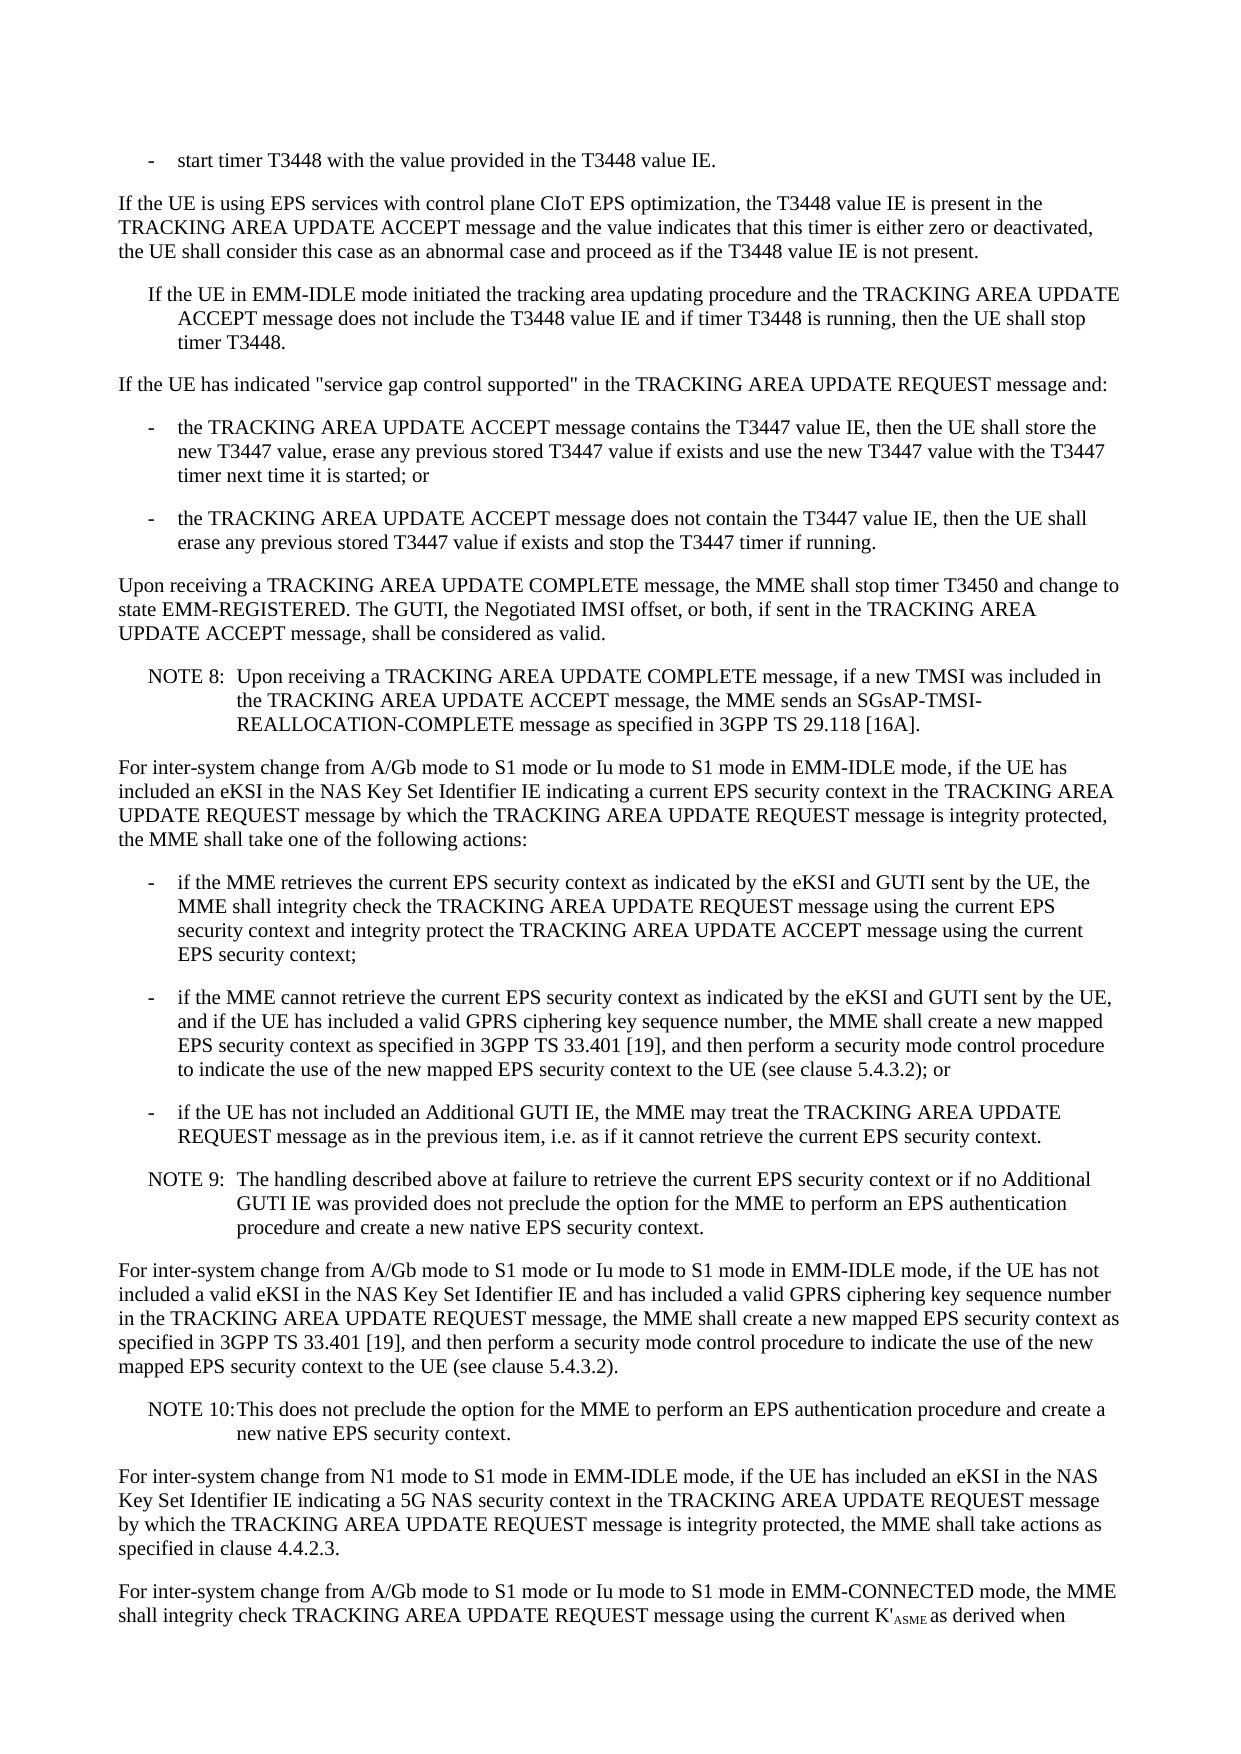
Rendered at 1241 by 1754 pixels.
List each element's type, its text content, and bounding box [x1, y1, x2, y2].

text - the TRACKING AREA UPDATE ACCEPT message contains the T3447 value IE, then the UE shall store the new T3447 value, erase any previous stored T3447 value if exists and use the new T3447 value with the T3447 timer next time it is started; or [148, 415, 1122, 487]
text - if the MME retrieves the current EPS security context as indicated by the eKSI and GUTI sent by the UE, the MME shall integrity check the TRACKING AREA UPDATE REQUEST message using the current EPS security context and integrity protect the TRACKING AREA UPDATE ACCEPT message using the current EPS security context; [148, 870, 1122, 966]
text NOTE 9: The handling described above at failure to retrieve the current EPS security context or if no Additional GUTI IE was provided does not preclude the option for the MME to perform an EPS authentication procedure and create a new native EPS security context. [148, 1167, 1122, 1239]
text If the UE in EMM-IDLE mode initiated the tracking area updating procedure and the TRACKING AREA UPDATE ACCEPT message does not include the T3448 value IE and if timer T3448 is running, then the UE shall stop timer T3448. [148, 281, 1122, 354]
text - if the UE has not included an Additional GUTI IE, the MME may treat the TRACKING AREA UPDATE REQUEST message as in the previous item, i.e. as if it cannot retrieve the current EPS security context. [148, 1100, 1122, 1148]
text For inter-system change from A/Gb mode to S1 mode or Iu mode to S1 mode in EMM-IDLE mode, if the UE has not included a valid eKSI in the NAS Key Set Identifier IE and has included a valid GPRS ciphering key sequence number in the TRACKING AREA UPDATE REQUEST message, the MME shall create a new mapped EPS security context as specified in 3GPP TS 33.401 [19], and then perform a security mode control procedure to indicate the use of the new mapped EPS security context to the UE (see clause 5.4.3.2). [118, 1258, 1122, 1378]
text If the UE is using EPS services with control plane CIoT EPS optimization, the T3448 value IE is present in the TRACKING AREA UPDATE ACCEPT message and the value indicates that this timer is either zero or deactivated, the UE shall consider this case as an abnormal case and proceed as if the T3448 value IE is not present. [118, 191, 1122, 263]
text - the TRACKING AREA UPDATE ACCEPT message does not contain the T3447 value IE, then the UE shall erase any previous stored T3447 value if exists and stop the T3447 timer if running. [148, 506, 1122, 554]
text - if the MME cannot retrieve the current EPS security context as indicated by the eKSI and GUTI sent by the UE, and if the UE has included a valid GPRS ciphering key sequence number, the MME shall create a new mapped EPS security context as specified in 3GPP TS 33.401 [19], and then perform a security mode control procedure to indicate the use of the new mapped EPS security context to the UE (see clause 5.4.3.2); or [148, 985, 1122, 1081]
text If the UE has indicated "service gap control supported" in the TRACKING AREA UPDATE REQUEST message and: [118, 372, 1122, 396]
text For inter-system change from A/Gb mode to S1 mode or Iu mode to S1 mode in EMM-IDLE mode, if the UE has included an eKSI in the NAS Key Set Identifier IE indicating a current EPS security context in the TRACKING AREA UPDATE REQUEST message by which the TRACKING AREA UPDATE REQUEST message is integrity protected, the MME shall take one of the following actions: [118, 755, 1122, 851]
text - start timer T3448 with the value provided in the T3448 value IE. [148, 148, 1122, 172]
text For inter-system change from N1 mode to S1 mode in EMM-IDLE mode, if the UE has included an eKSI in the NAS Key Set Identifier IE indicating a 5G NAS security context in the TRACKING AREA UPDATE REQUEST message by which the TRACKING AREA UPDATE REQUEST message is integrity protected, the MME shall take actions as specified in clause 4.4.2.3. [118, 1464, 1122, 1560]
text Upon receiving a TRACKING AREA UPDATE COMPLETE message, the MME shall stop timer T3450 and change to state EMM-REGISTERED. The GUTI, the Negotiated IMSI offset, or both, if sent in the TRACKING AREA UPDATE ACCEPT message, shall be considered as valid. [118, 573, 1122, 645]
text NOTE 8: Upon receiving a TRACKING AREA UPDATE COMPLETE message, if a new TMSI was included in the TRACKING AREA UPDATE ACCEPT message, the MME sends an SGsAP-TMSI-REALLOCATION-COMPLETE message as specified in 3GPP TS 29.118 [16A]. [148, 664, 1122, 736]
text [118, 1579, 1122, 1627]
text NOTE 10: This does not preclude the option for the MME to perform an EPS authentication procedure and create a new native EPS security context. [148, 1397, 1122, 1445]
